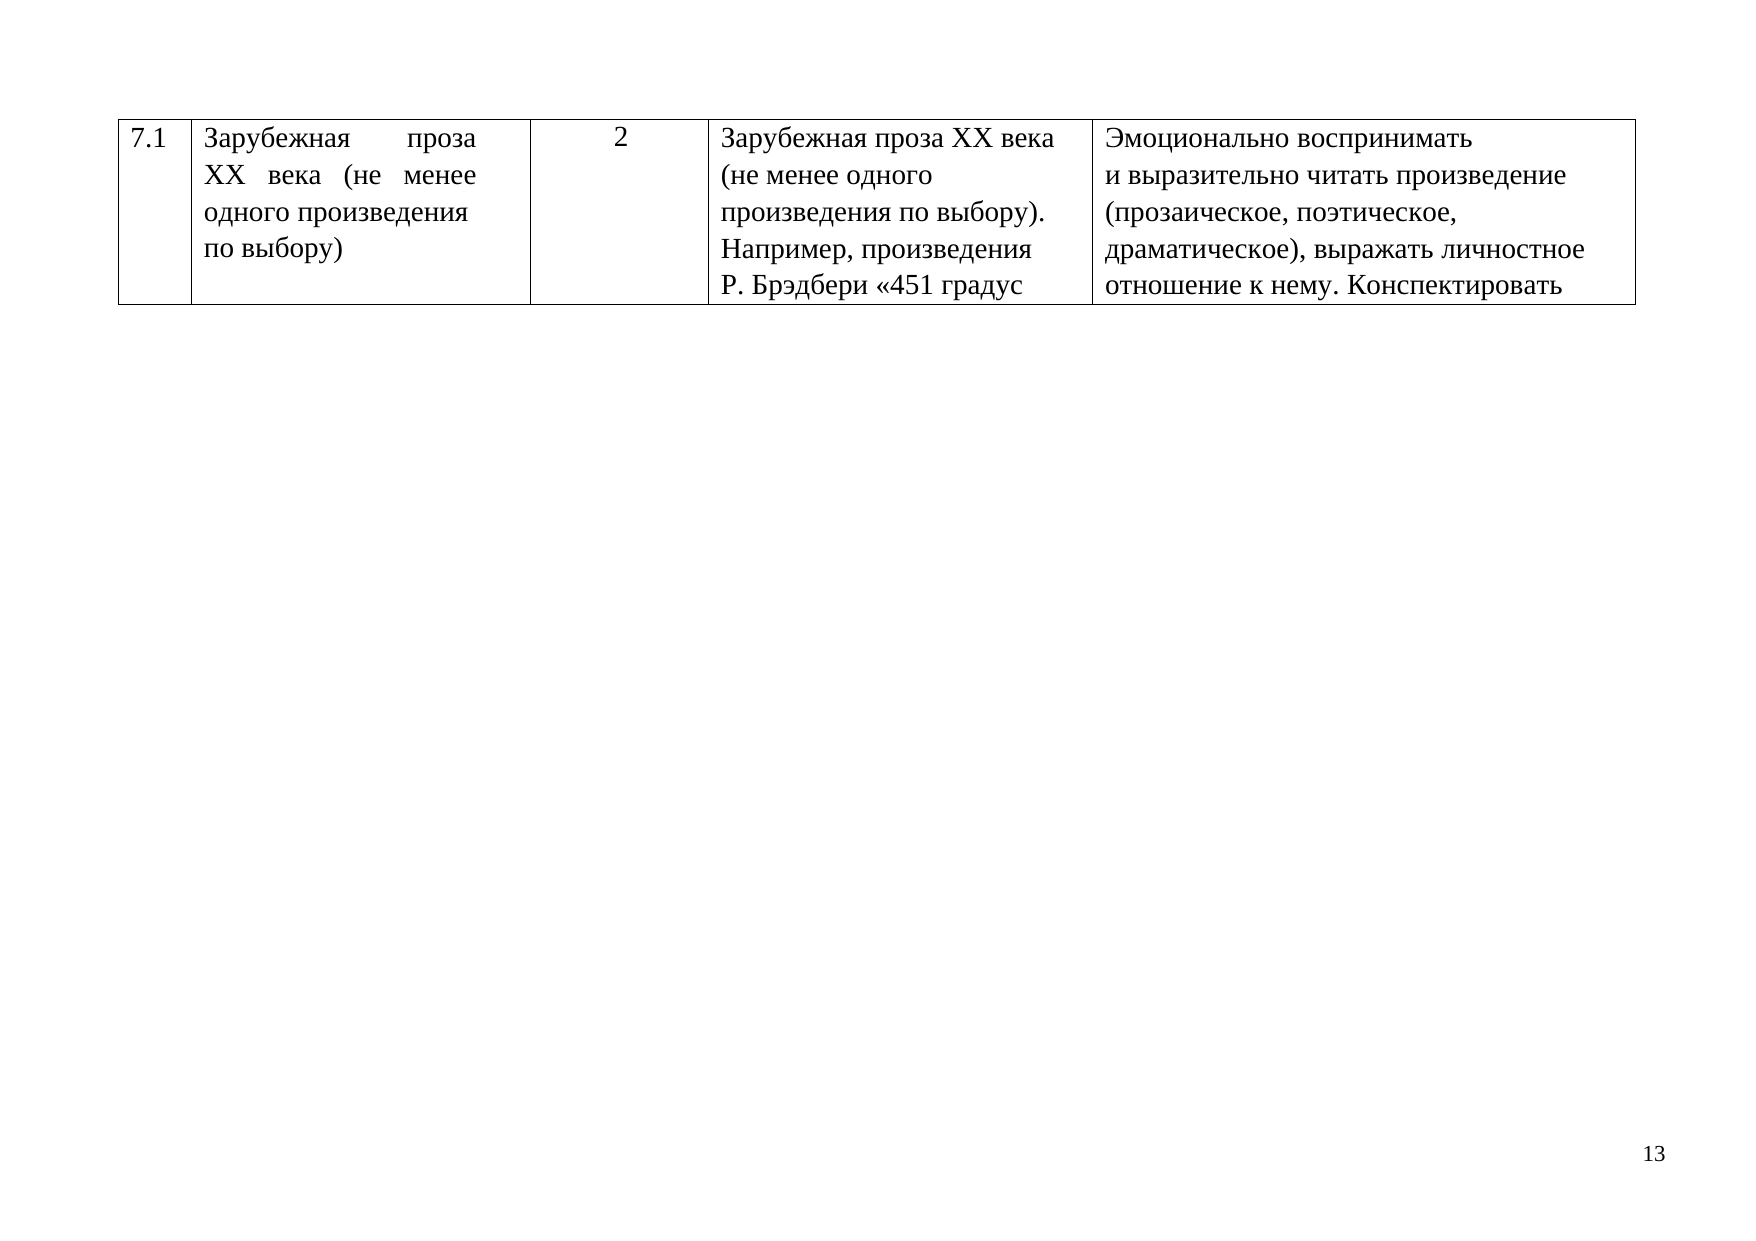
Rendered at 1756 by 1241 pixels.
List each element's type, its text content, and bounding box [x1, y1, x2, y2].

table_cell Зарубежная проза XX века (не менее одного произведения по выбору) [192, 120, 530, 304]
table_cell 2 [531, 120, 708, 304]
table_cell Зарубежная проза XX века (не менее одного произведения по выбору). Например, произведения Р. Брэдбери «451 градус [709, 120, 1092, 304]
table_cell 7.1 [119, 120, 191, 304]
table_cell Эмоционально воспринимать и выразительно читать произведение (прозаическое, поэтическое, драматическое), выражать личностное отношение к нему. Конспектировать [1093, 120, 1635, 304]
